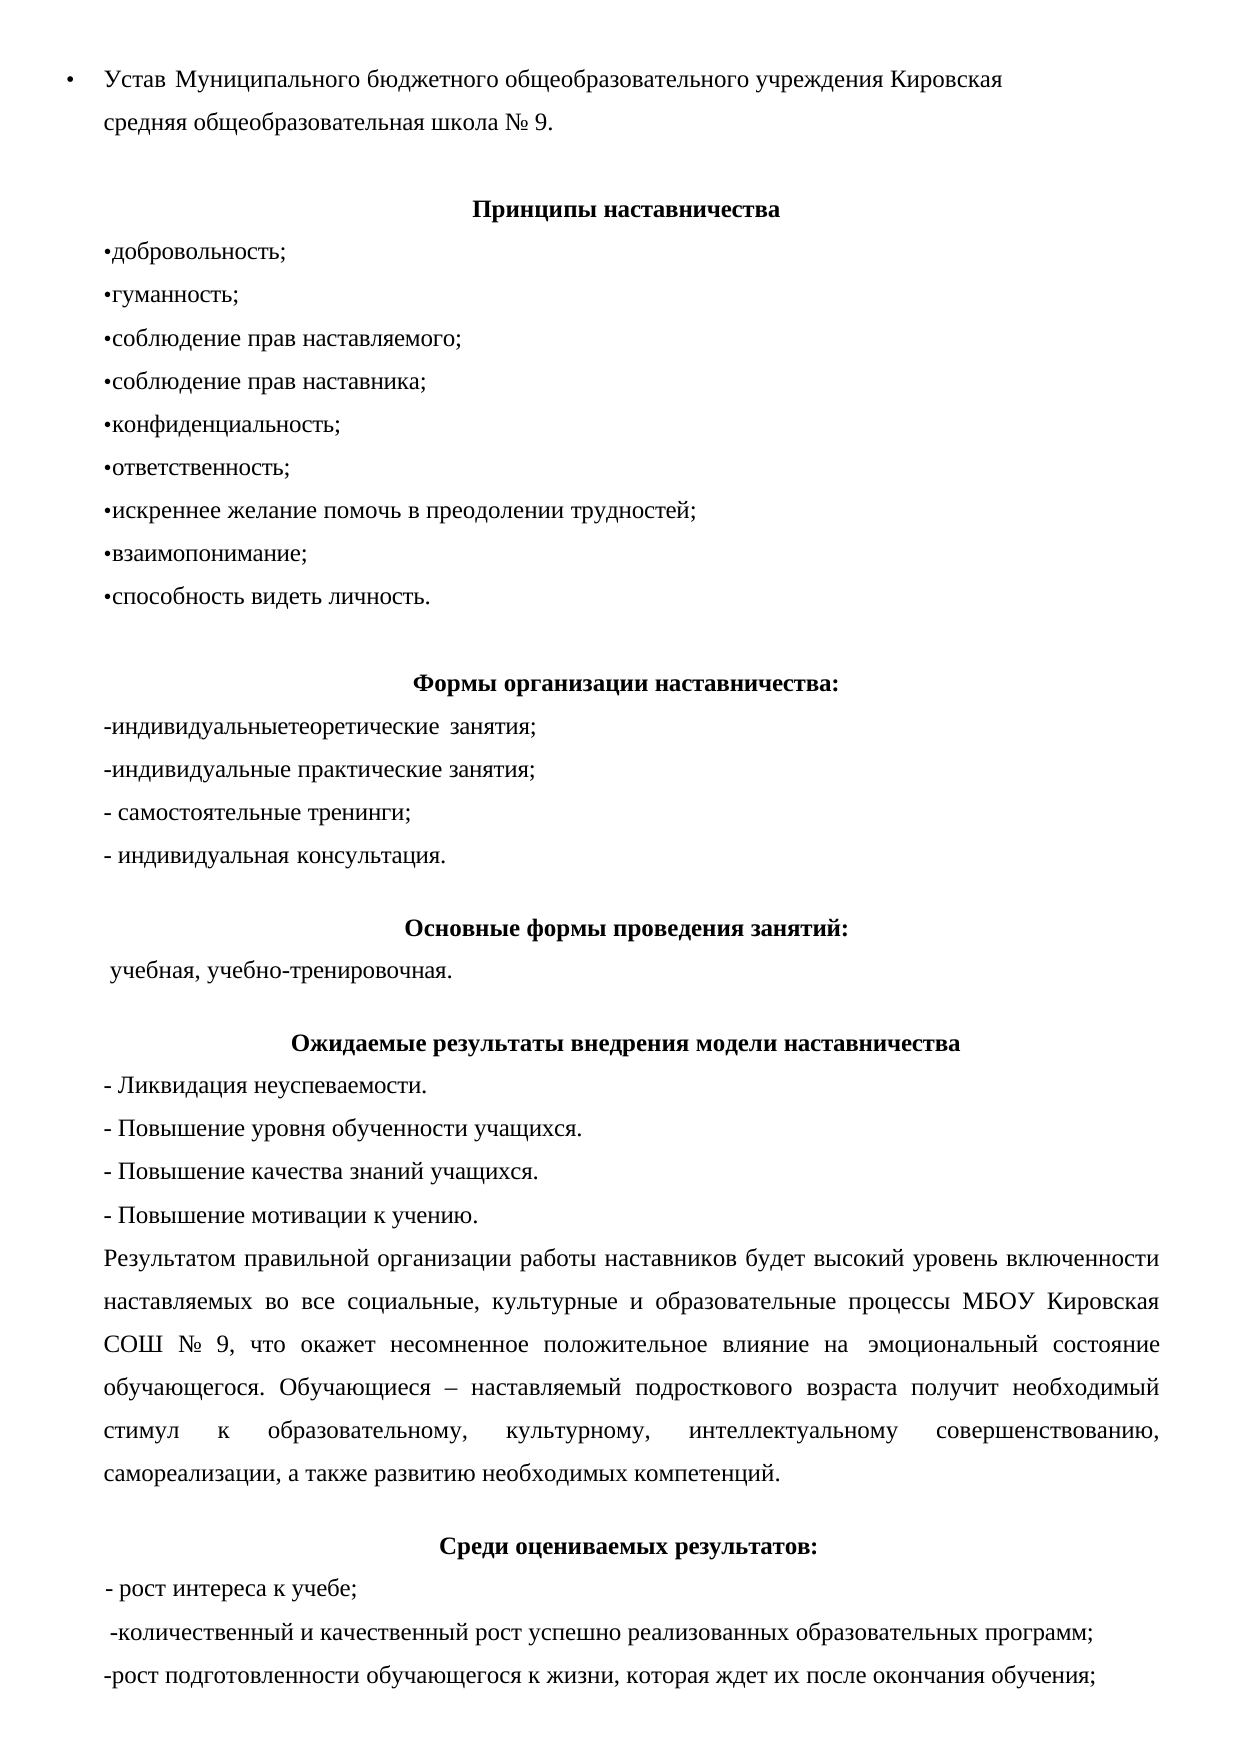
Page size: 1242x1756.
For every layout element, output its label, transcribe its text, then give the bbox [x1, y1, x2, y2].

text -индивидуальные практические занятия; [103, 754, 1227, 783]
list Повышение мотивации к учению. [103, 1200, 1227, 1228]
text -рост подготовленности обучающегося к жизни, которая ждет их после окончания обучения; [103, 1660, 1227, 1688]
list искреннее желание помочь в преодолении трудностей; [103, 495, 1227, 524]
subtitle Принципы наставничества [472, 194, 1227, 223]
subtitle Ожидаемые результаты внедрения модели наставничества [59, 1028, 1192, 1056]
subtitle Среди оцениваемых результатов: [65, 1531, 1192, 1559]
subtitle Основные формы проведения занятий: [61, 913, 1192, 941]
list добровольность; [103, 236, 1227, 265]
list Устав Муниципального бюджетного общеобразовательного учреждения Кировская средняя общеобразовательная школа № 9. [66, 64, 1090, 136]
list самостоятельные тренинги; [103, 797, 1227, 826]
list гуманность; [103, 279, 1227, 308]
list Повышение уровня обученности учащихся. [103, 1113, 1227, 1142]
list конфиденциальность; [103, 409, 1227, 438]
list индивидуальная консультация. [103, 840, 1227, 869]
text учебная, учебно-тренировочная. [109, 955, 1227, 984]
list соблюдение прав наставляемого; [103, 323, 1227, 351]
list взаимопонимание; [103, 538, 1227, 567]
text -индивидуальныетеоретические занятия; [103, 711, 1227, 740]
list соблюдение прав наставника; [103, 366, 1227, 394]
list ответственность; [103, 452, 1227, 481]
list способность видеть личность. [103, 581, 1227, 610]
list Ликвидация неуспеваемости. [103, 1070, 1227, 1099]
text Результатом правильной организации работы наставников будет высокий уровень включенности наставляемых во все социальные, культурные и образовательные процессы МБОУ Кировская СОШ № 9, что окажет несомненное положительное влияние на эмоциональный состояние обучающегося. Обучающиеся – наставляемый подросткового возраста получит необходимый стимул к образовательному, культурному, интеллектуальному совершенствованию, самореализации, а также развитию необходимых компетенций. [103, 1243, 1160, 1487]
list Повышение качества знаний учащихся. [103, 1156, 1227, 1185]
subtitle Формы организации наставничества: [60, 668, 1192, 697]
list рост интереса к учебе; [59, 1573, 403, 1602]
text -количественный и качественный рост успешно реализованных образовательных программ; [109, 1617, 1227, 1645]
